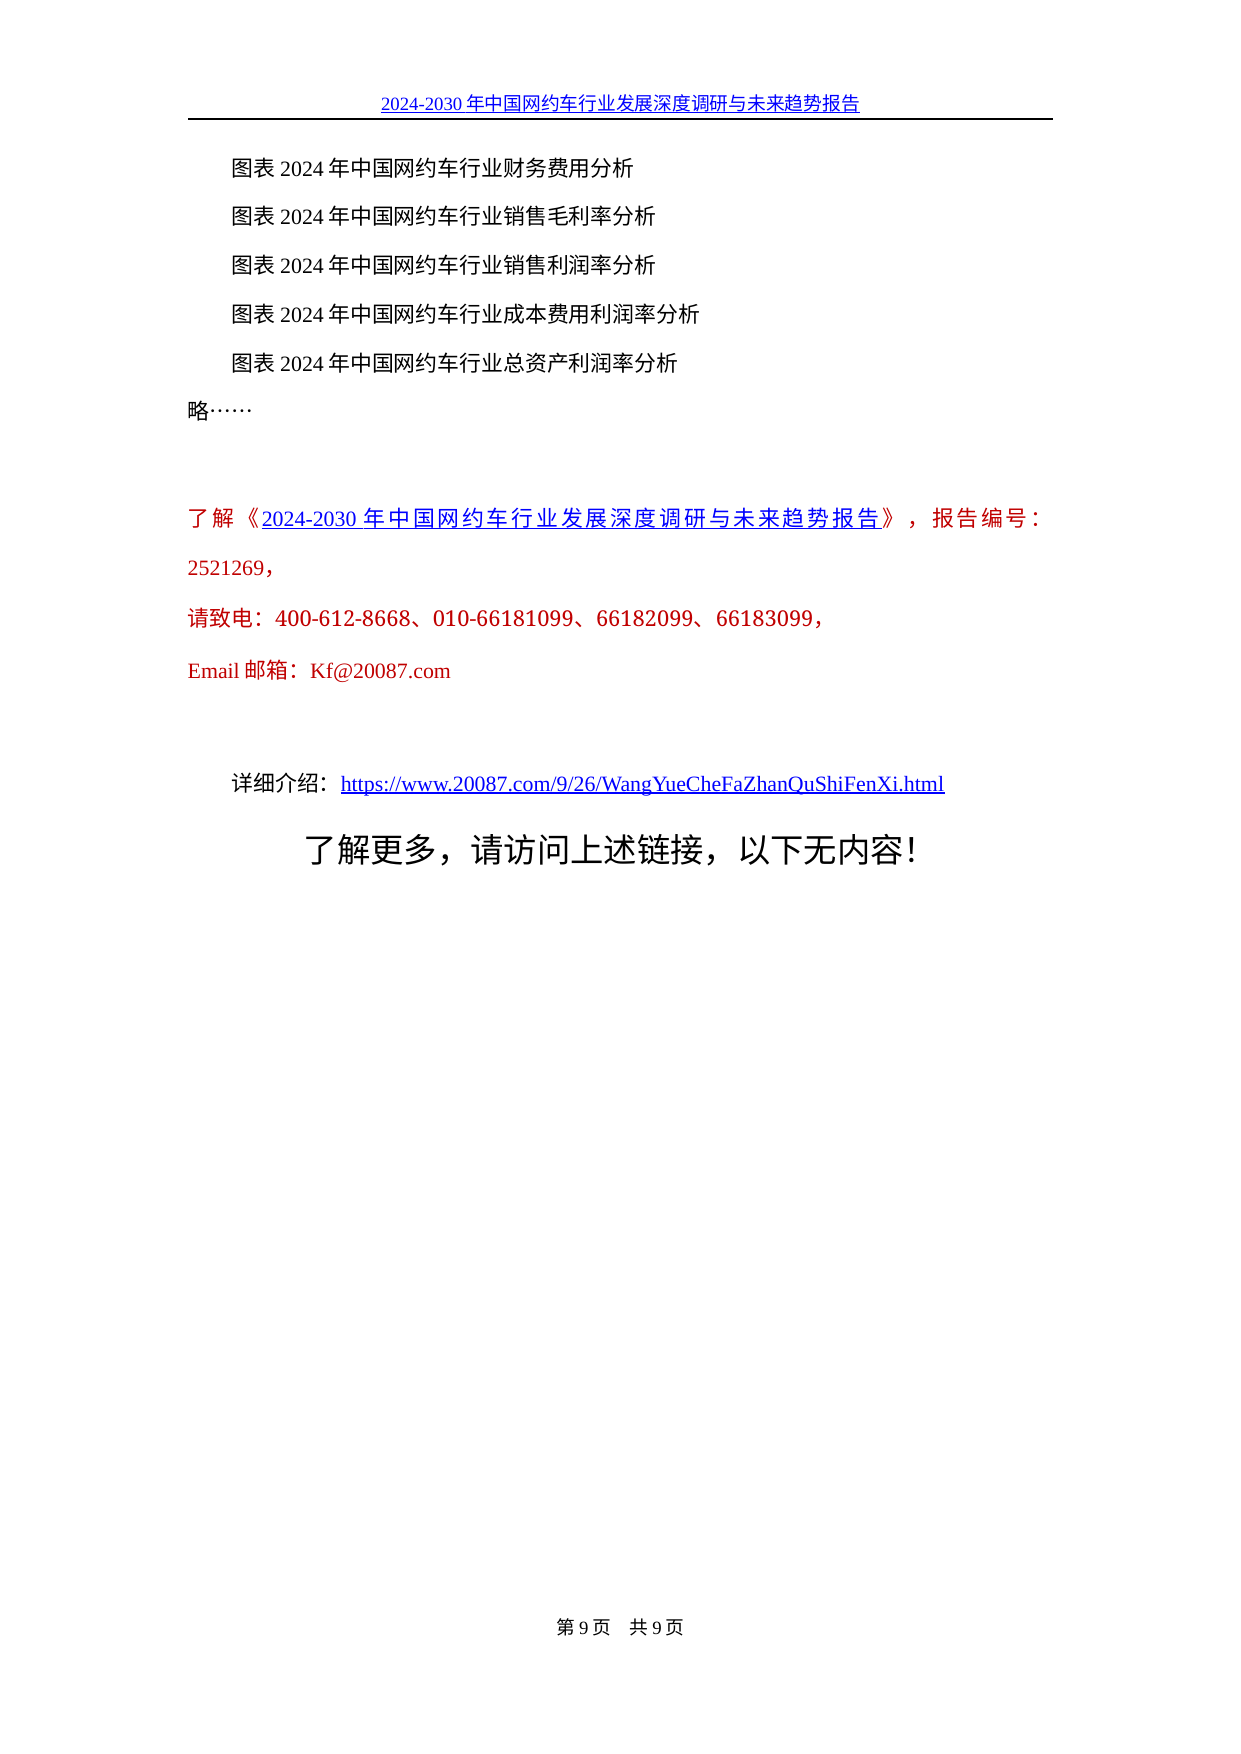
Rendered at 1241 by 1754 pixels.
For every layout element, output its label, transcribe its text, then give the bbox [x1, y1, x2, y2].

text 了解《2024-2030年中国网约车行业发展深度调研与未来趋势报告》，报告编号：2521269， [187, 500, 1053, 582]
text Email邮箱：Kf@20087.com [187, 652, 1053, 685]
text 请致电：400-612-8668、010-66181099、66182099、66183099， [187, 601, 1053, 633]
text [187, 150, 1053, 426]
text 详细介绍：https://www.20087.com/9/26/WangYueCheFaZhanQuShiFenXi.html [187, 765, 1053, 798]
title 了解更多，请访问上述链接，以下无内容！ [187, 815, 1053, 880]
